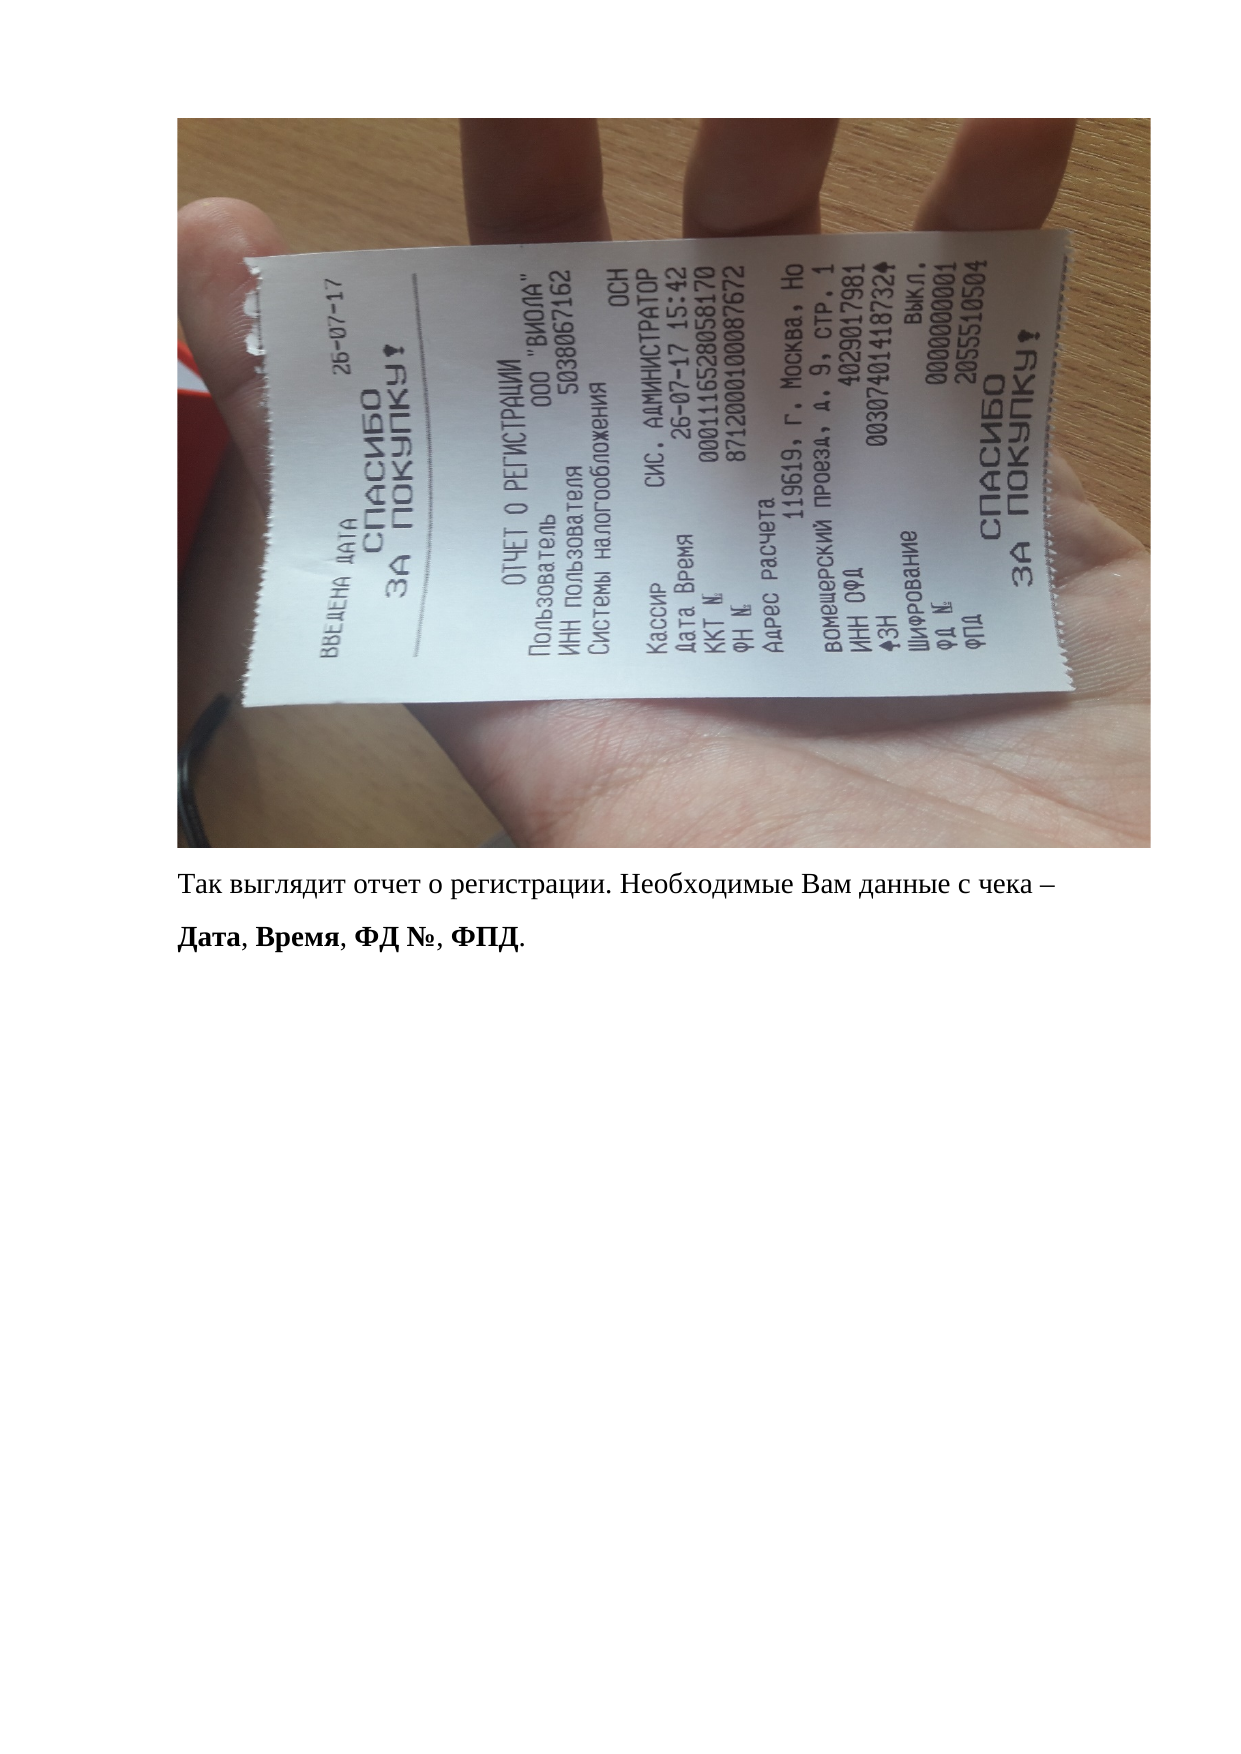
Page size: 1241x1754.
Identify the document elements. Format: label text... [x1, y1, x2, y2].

picture [177, 118, 1151, 848]
text Так выглядит отчет о регистрации. Необходимые Вам данные с чека – [177, 867, 1152, 900]
text Дата, Время, ФД №, ФПД. [177, 919, 1152, 953]
